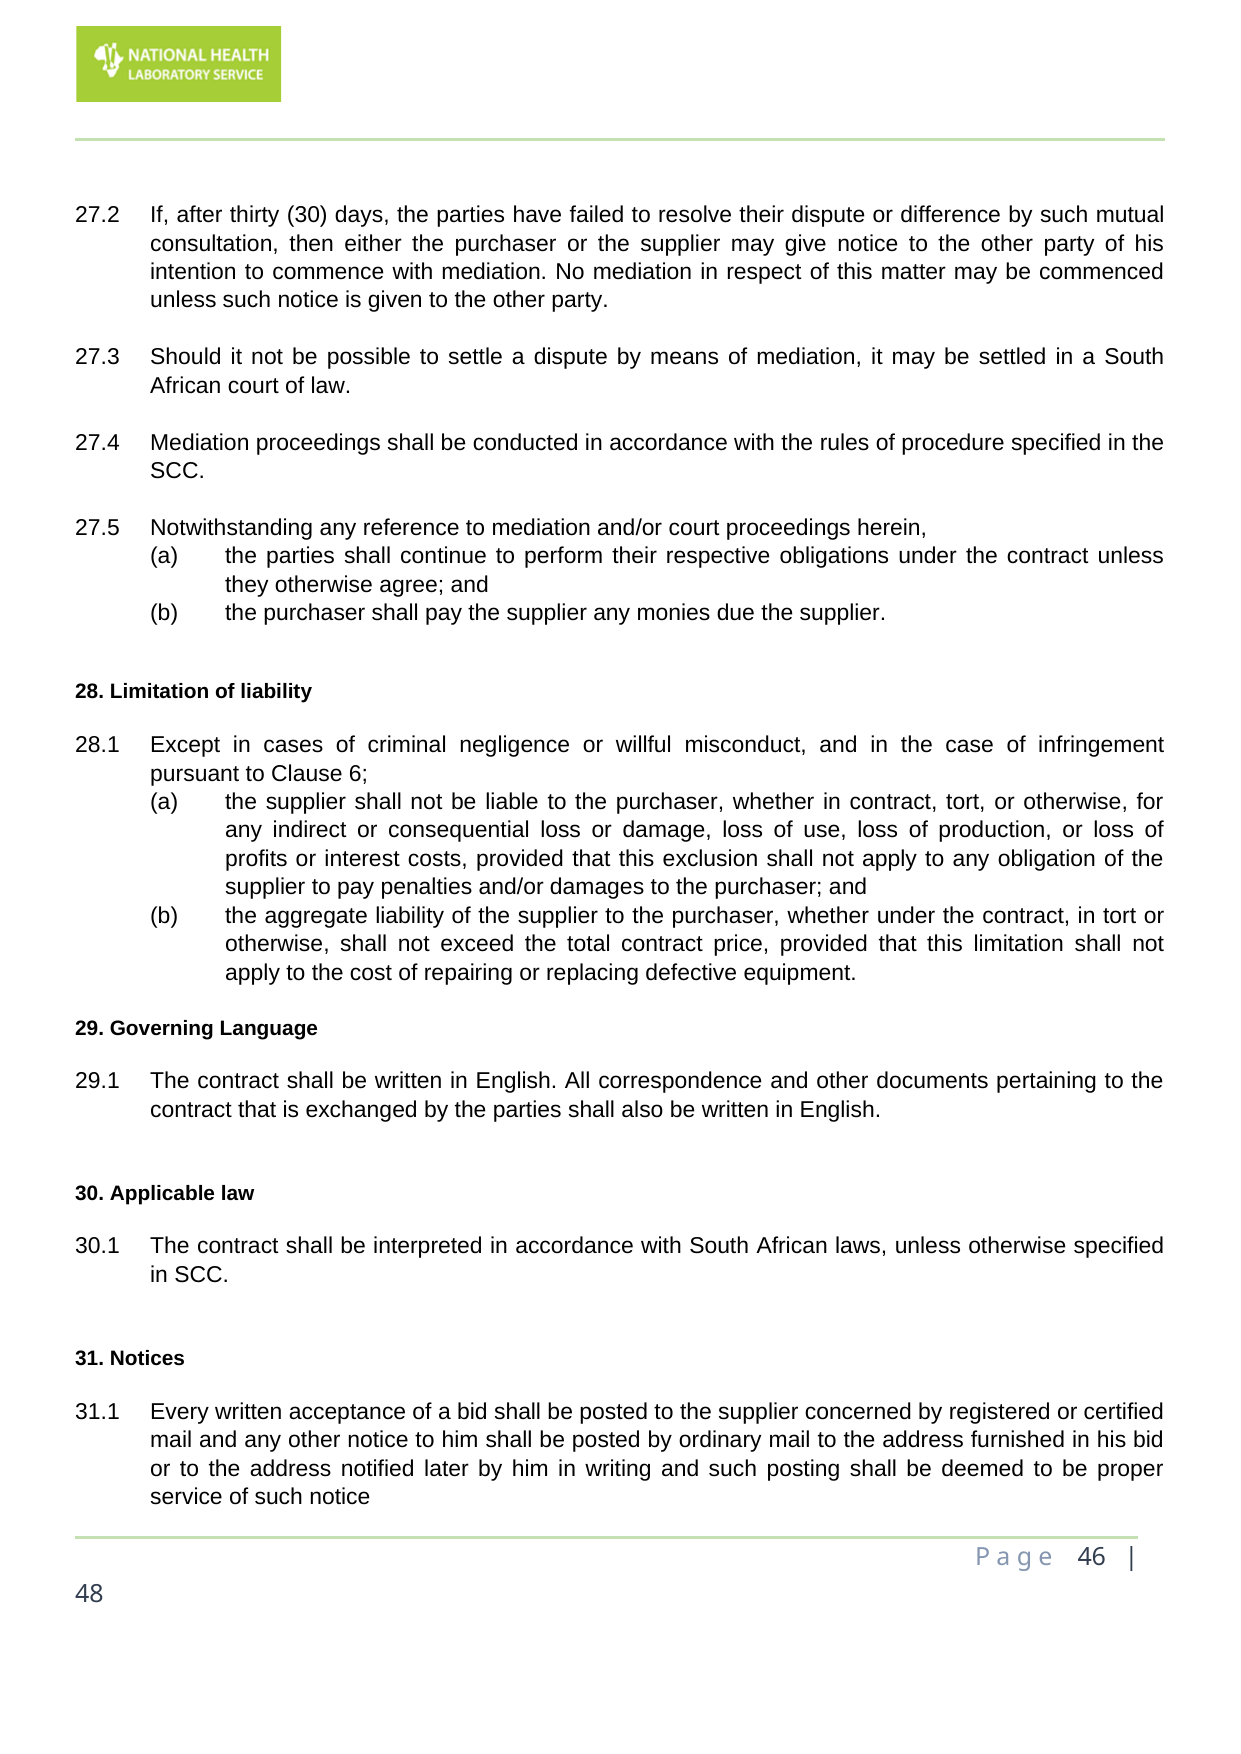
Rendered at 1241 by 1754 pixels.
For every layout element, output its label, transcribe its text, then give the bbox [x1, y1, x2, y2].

text 30. Applicable law [75, 1181, 1165, 1205]
text 28. Limitation of liability [75, 679, 1165, 703]
text 27.2 If, after thirty (30) days, the parties have failed to resolve their dispute or difference by such mutual consultation, then either the purchaser or the supplier may give notice to the other party of his intention to commence with mediation. No mediation in respect of this matter may be commenced unless such notice is given to the other party. [75, 201, 1165, 313]
text 31.1 Every written acceptance of a bid shall be posted to the supplier concerned by registered or certified mail and any other notice to him shall be posted by ordinary mail to the address furnished in his bid or to the address notified later by him in writing and such posting shall be deemed to be proper service of such notice [75, 1398, 1165, 1509]
text (a) the parties shall continue to perform their respective obligations under the contract unless they otherwise agree; and [150, 542, 1165, 597]
text 31. Notices [75, 1346, 1165, 1370]
text 28.1 Except in cases of criminal negligence or willful misconduct, and in the case of infringement pursuant to Clause 6; [75, 731, 1165, 786]
text 29.1 The contract shall be written in English. All correspondence and other documents pertaining to the contract that is exchanged by the parties shall also be written in English. [75, 1067, 1165, 1122]
text (b) the aggregate liability of the supplier to the purchaser, whether under the contract, in tort or otherwise, shall not exceed the total contract price, provided that this limitation shall not apply to the cost of repairing or replacing defective equipment. [150, 902, 1165, 985]
text 27.4 Mediation proceedings shall be conducted in accordance with the rules of procedure specified in the SCC. [75, 429, 1165, 483]
text 27.3 Should it not be possible to settle a dispute by means of mediation, it may be settled in a South African court of law. [75, 343, 1165, 398]
text 30.1 The contract shall be interpreted in accordance with South African laws, unless otherwise specified in SCC. [75, 1232, 1165, 1287]
text (a) the supplier shall not be liable to the purchaser, whether in contract, tort, or otherwise, for any indirect or consequential loss or damage, loss of use, loss of production, or loss of profits or interest costs, provided that this exclusion shall not apply to any obligation of the supplier to pay penalties and/or damages to the purchaser; and [150, 788, 1165, 899]
text (b) the purchaser shall pay the supplier any monies due the supplier. [75, 599, 1165, 626]
picture [75, 26, 282, 102]
text 27.5 Notwithstanding any reference to mediation and/or court proceedings herein, [75, 514, 1165, 540]
text 29. Governing Language [75, 1015, 1165, 1039]
